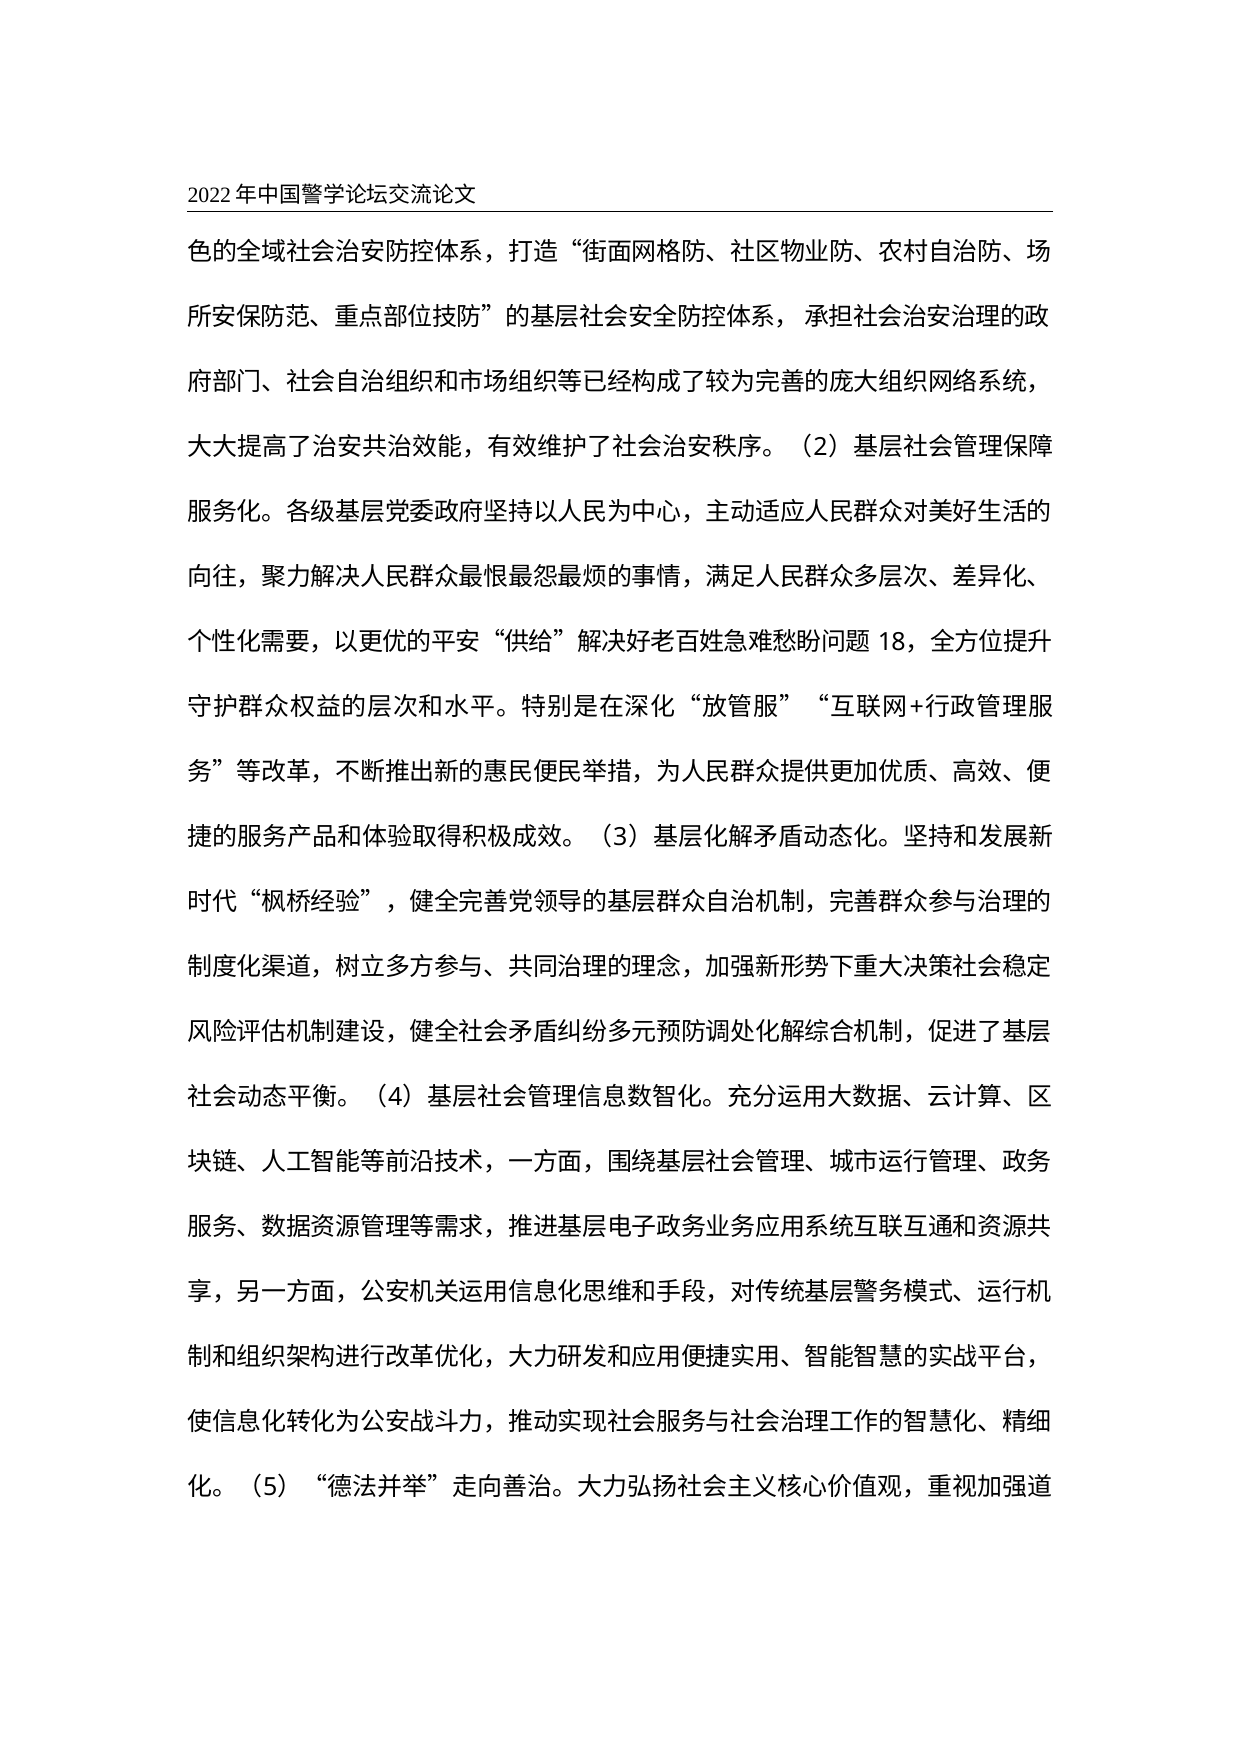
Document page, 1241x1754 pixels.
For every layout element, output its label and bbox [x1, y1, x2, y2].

text [187, 217, 1053, 1517]
